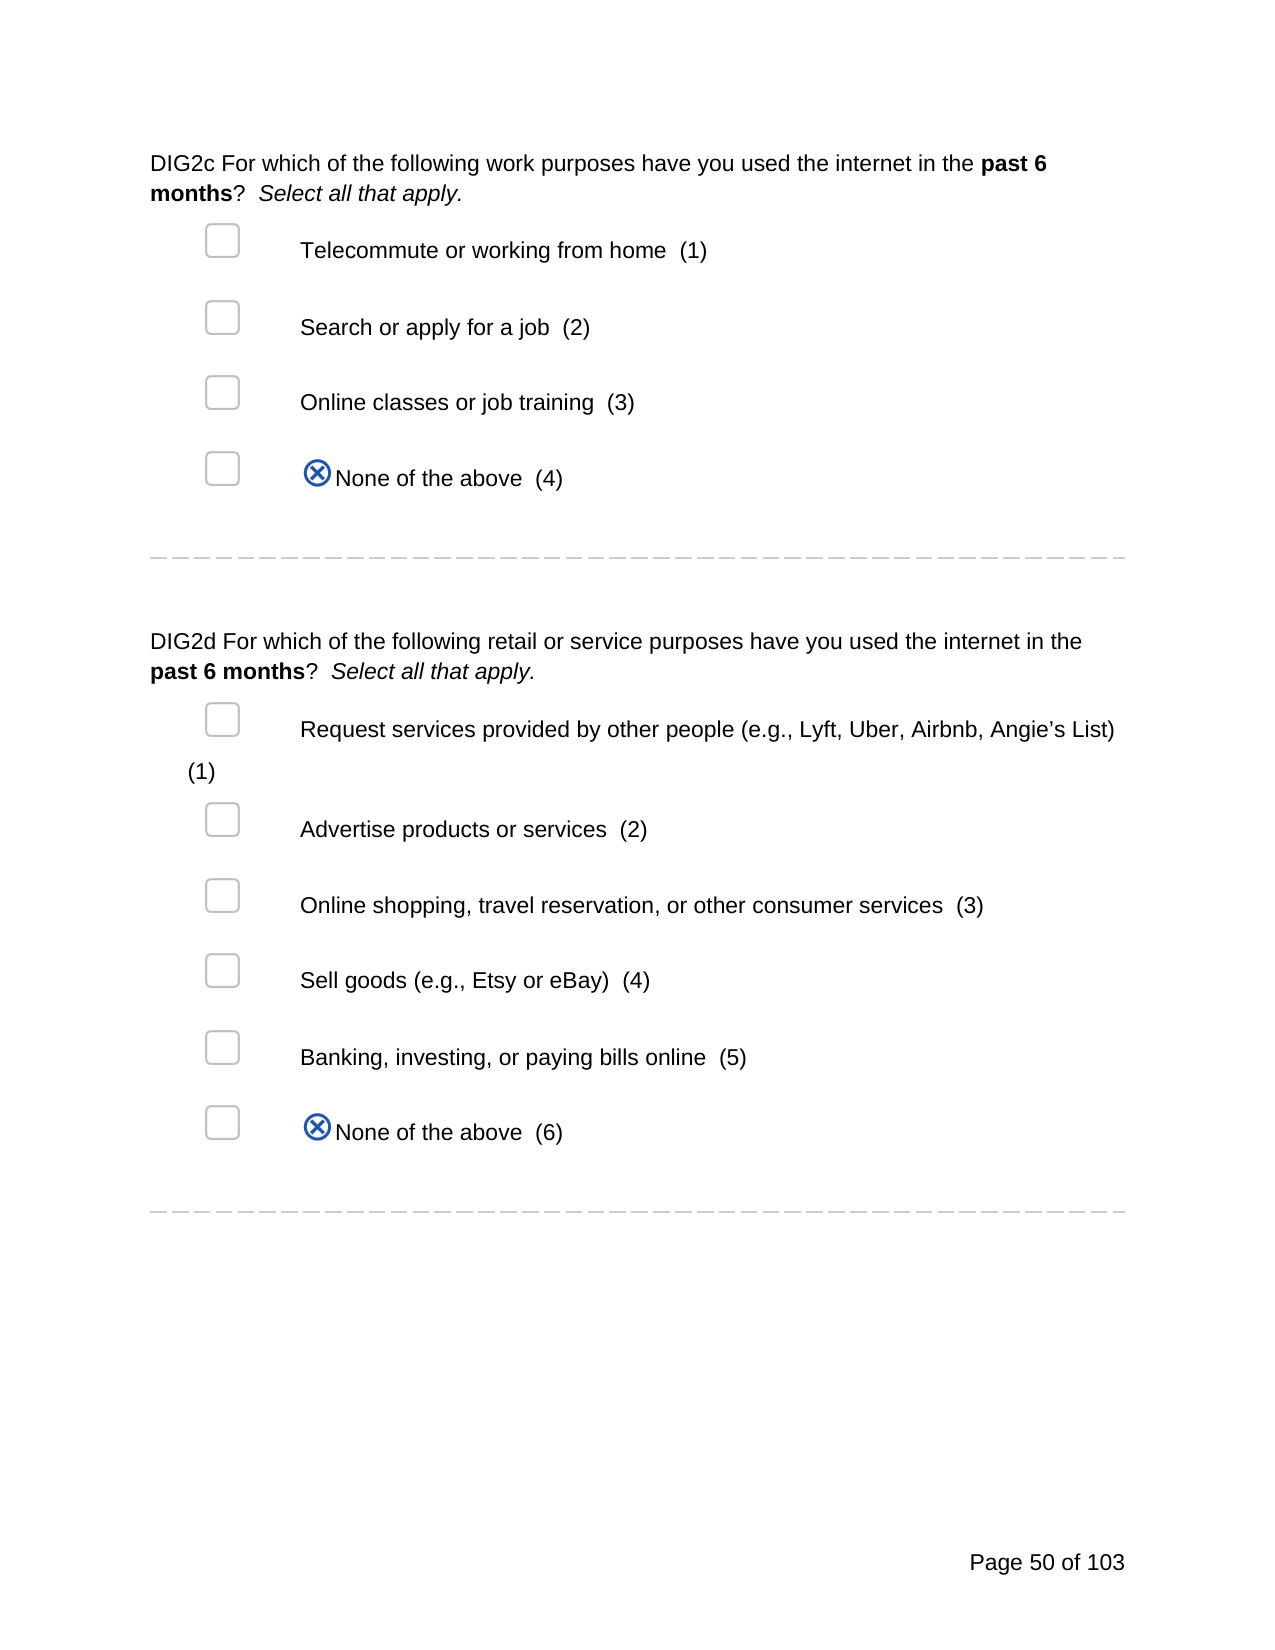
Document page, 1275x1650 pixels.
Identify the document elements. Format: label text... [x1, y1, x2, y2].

list Telecommute or working from home (1) [187, 210, 1125, 276]
list Online shopping, travel reservation, or other consumer services (3) [187, 864, 1125, 931]
list Advertise products or services (2) [187, 788, 1125, 854]
text DIG2c For which of the following work purposes have you used the internet in the past 6 months? Select all that apply. [150, 150, 1125, 207]
list Banking, investing, or paying bills online (5) [187, 1016, 1125, 1082]
text DIG2d For which of the following retail or service purposes have you used the internet in the past 6 months? Select all that apply. [150, 628, 1125, 684]
list Online classes or job training (3) [187, 362, 1125, 428]
list Sell goods (e.g., Etsy or eBay) (4) [187, 940, 1125, 1006]
list Search or apply for a job (2) [187, 286, 1125, 352]
list ⊗None of the above (4) [187, 438, 1125, 504]
list Request services provided by other people (e.g., Lyft, Uber, Airbnb, Angie’s List) (1) [187, 688, 1125, 785]
list ⊗None of the above (6) [187, 1092, 1125, 1158]
